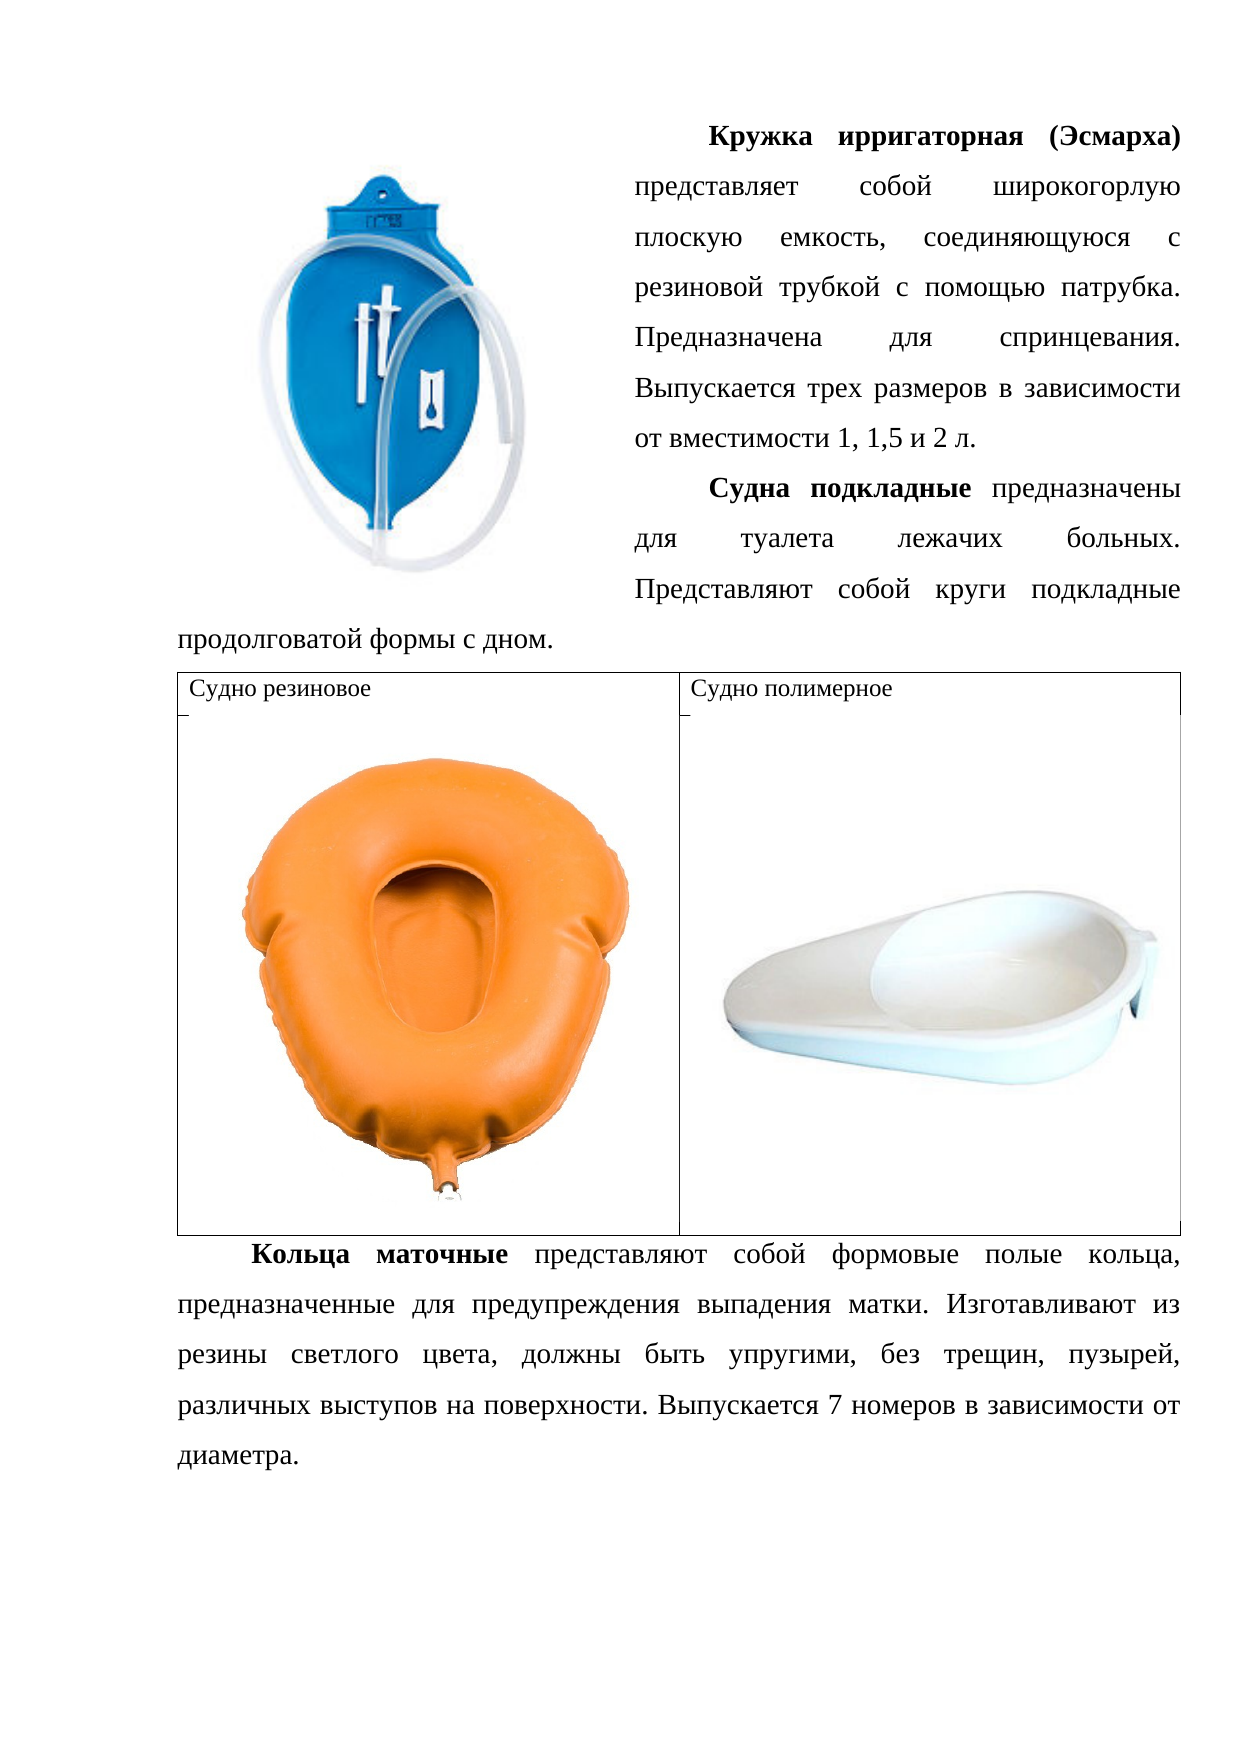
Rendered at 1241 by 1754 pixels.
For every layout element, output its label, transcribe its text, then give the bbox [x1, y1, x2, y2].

text Кольца маточные представляют собой формовые полые кольца, предназначенные для предупреждения выпадения матки. Изготавливают из резины светлого цвета, должны быть упругими, без трещин, пузырей, различных выступов на поверхности. Выпускается 7 номеров в зависимости от диаметра. [177, 1236, 1181, 1471]
text Судна подкладные предназначены для туалета лежачих больных. Представляют собой круги подкладные продолговатой формы с дном. [177, 470, 1181, 655]
text Кружка ирригаторная (Эсмарха) представляет собой широкогорлую плоскую емкость, соединяющуюся с резиновой трубкой с помощью патрубка. Предназначена для спринцевания. Выпускается трех размеров в зависимости от вместимости 1, 1,5 и 2 л. [177, 118, 1181, 453]
picture [690, 715, 1181, 1221]
picture [188, 715, 680, 1222]
table_header Судно полимерное [680, 673, 1180, 714]
table_header Судно резиновое [178, 673, 679, 714]
table_cell [178, 716, 679, 1235]
picture [168, 150, 616, 598]
table_cell [680, 716, 1180, 1235]
